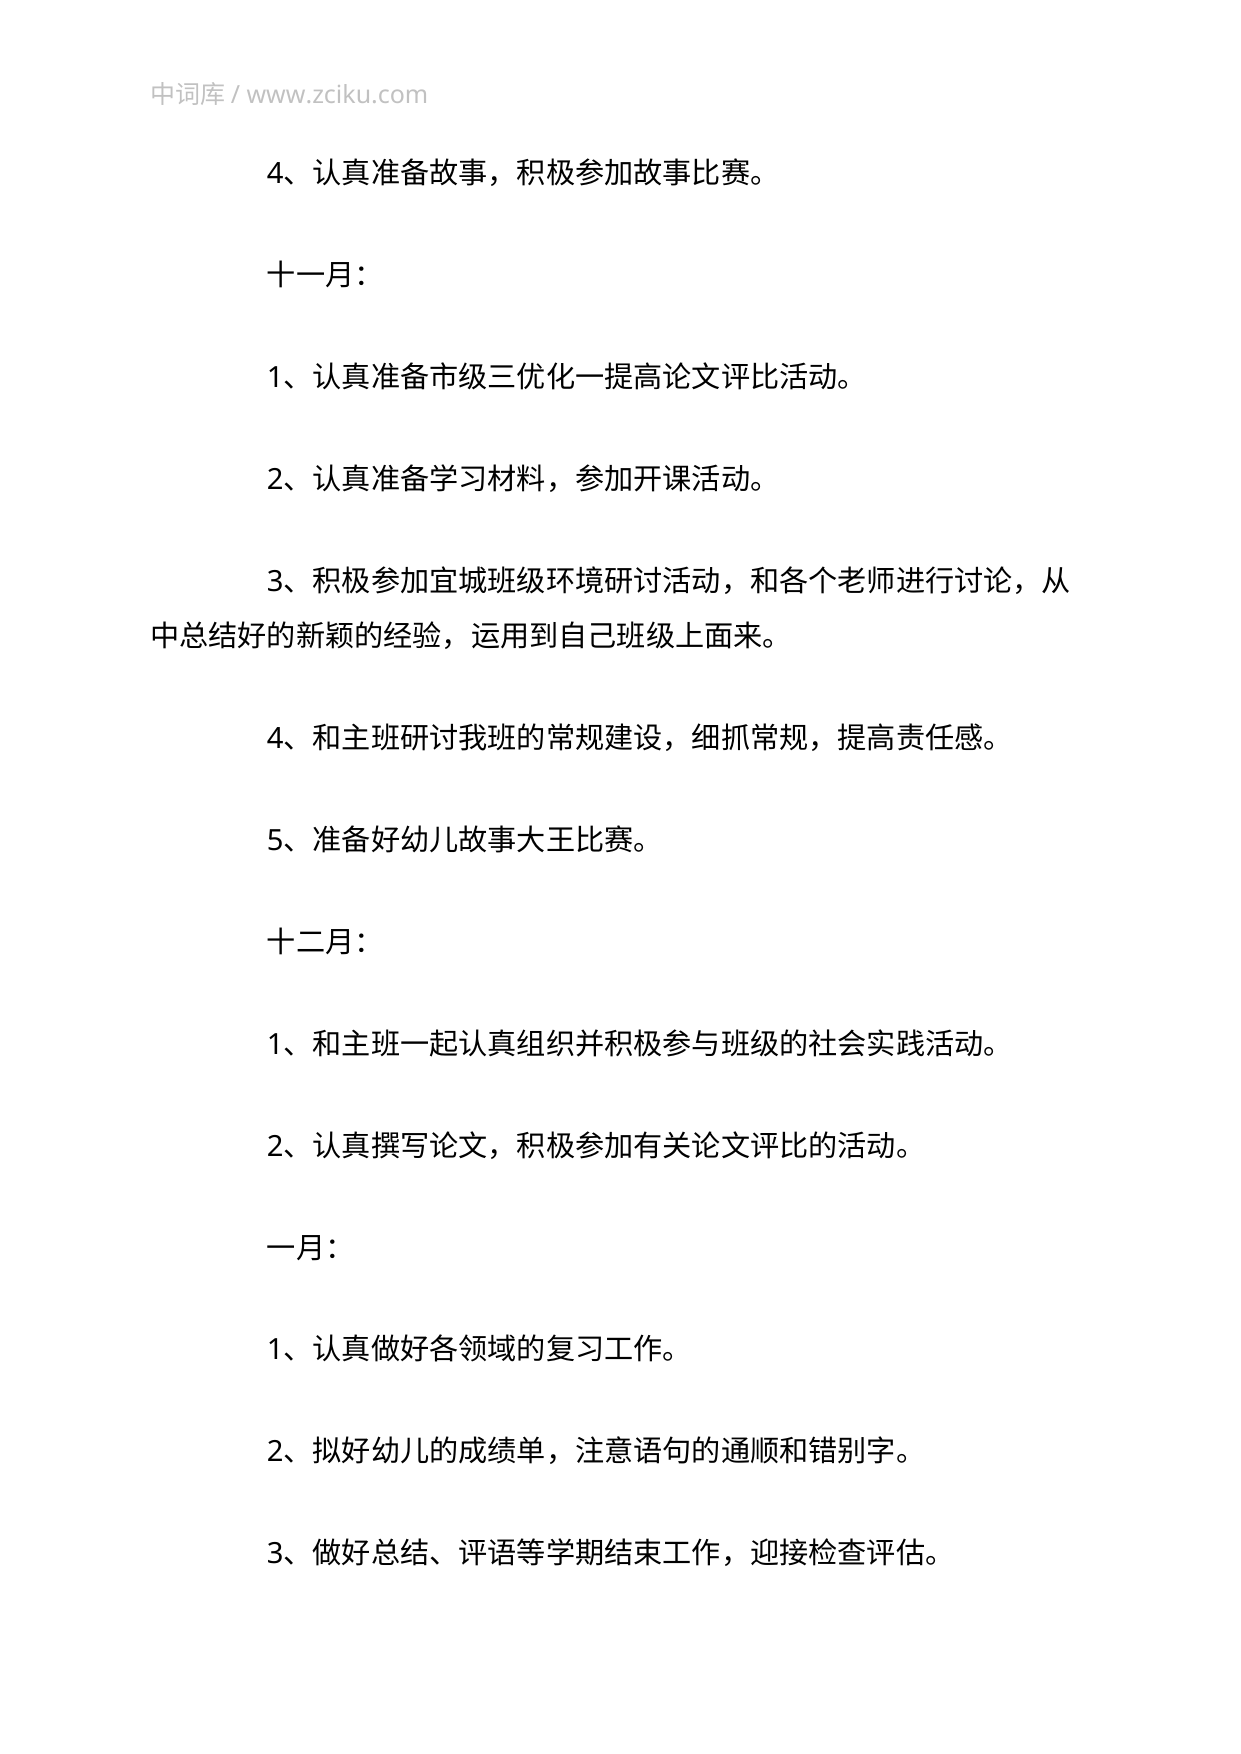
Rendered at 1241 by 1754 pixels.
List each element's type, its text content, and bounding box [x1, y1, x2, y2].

text 2、认真撰写论文，积极参加有关论文评比的活动。 [150, 1122, 1090, 1164]
text 3、做好总结、评语等学期结束工作，迎接检查评估。 [150, 1530, 1090, 1572]
text 2、认真准备学习材料，参加开课活动。 [150, 456, 1090, 498]
text 5、准备好幼儿故事大王比赛。 [150, 816, 1090, 859]
text 4、和主班研讨我班的常规建设，细抓常规，提高责任感。 [150, 714, 1090, 757]
text 1、和主班一起认真组织并积极参与班级的社会实践活动。 [150, 1020, 1090, 1063]
text 十二月： [150, 918, 1090, 961]
text 一月： [150, 1224, 1090, 1266]
text 1、认真做好各领域的复习工作。 [150, 1326, 1090, 1368]
text 十一月： [150, 252, 1090, 294]
text 2、拟好幼儿的成绩单，注意语句的通顺和错别字。 [150, 1428, 1090, 1470]
text 1、认真准备市级三优化一提高论文评比活动。 [150, 354, 1090, 396]
text 4、认真准备故事，积极参加故事比赛。 [150, 150, 1090, 192]
text 3、积极参加宜城班级环境研讨活动，和各个老师进行讨论，从中总结好的新颖的经验，运用到自己班级上面来。 [150, 558, 1090, 655]
